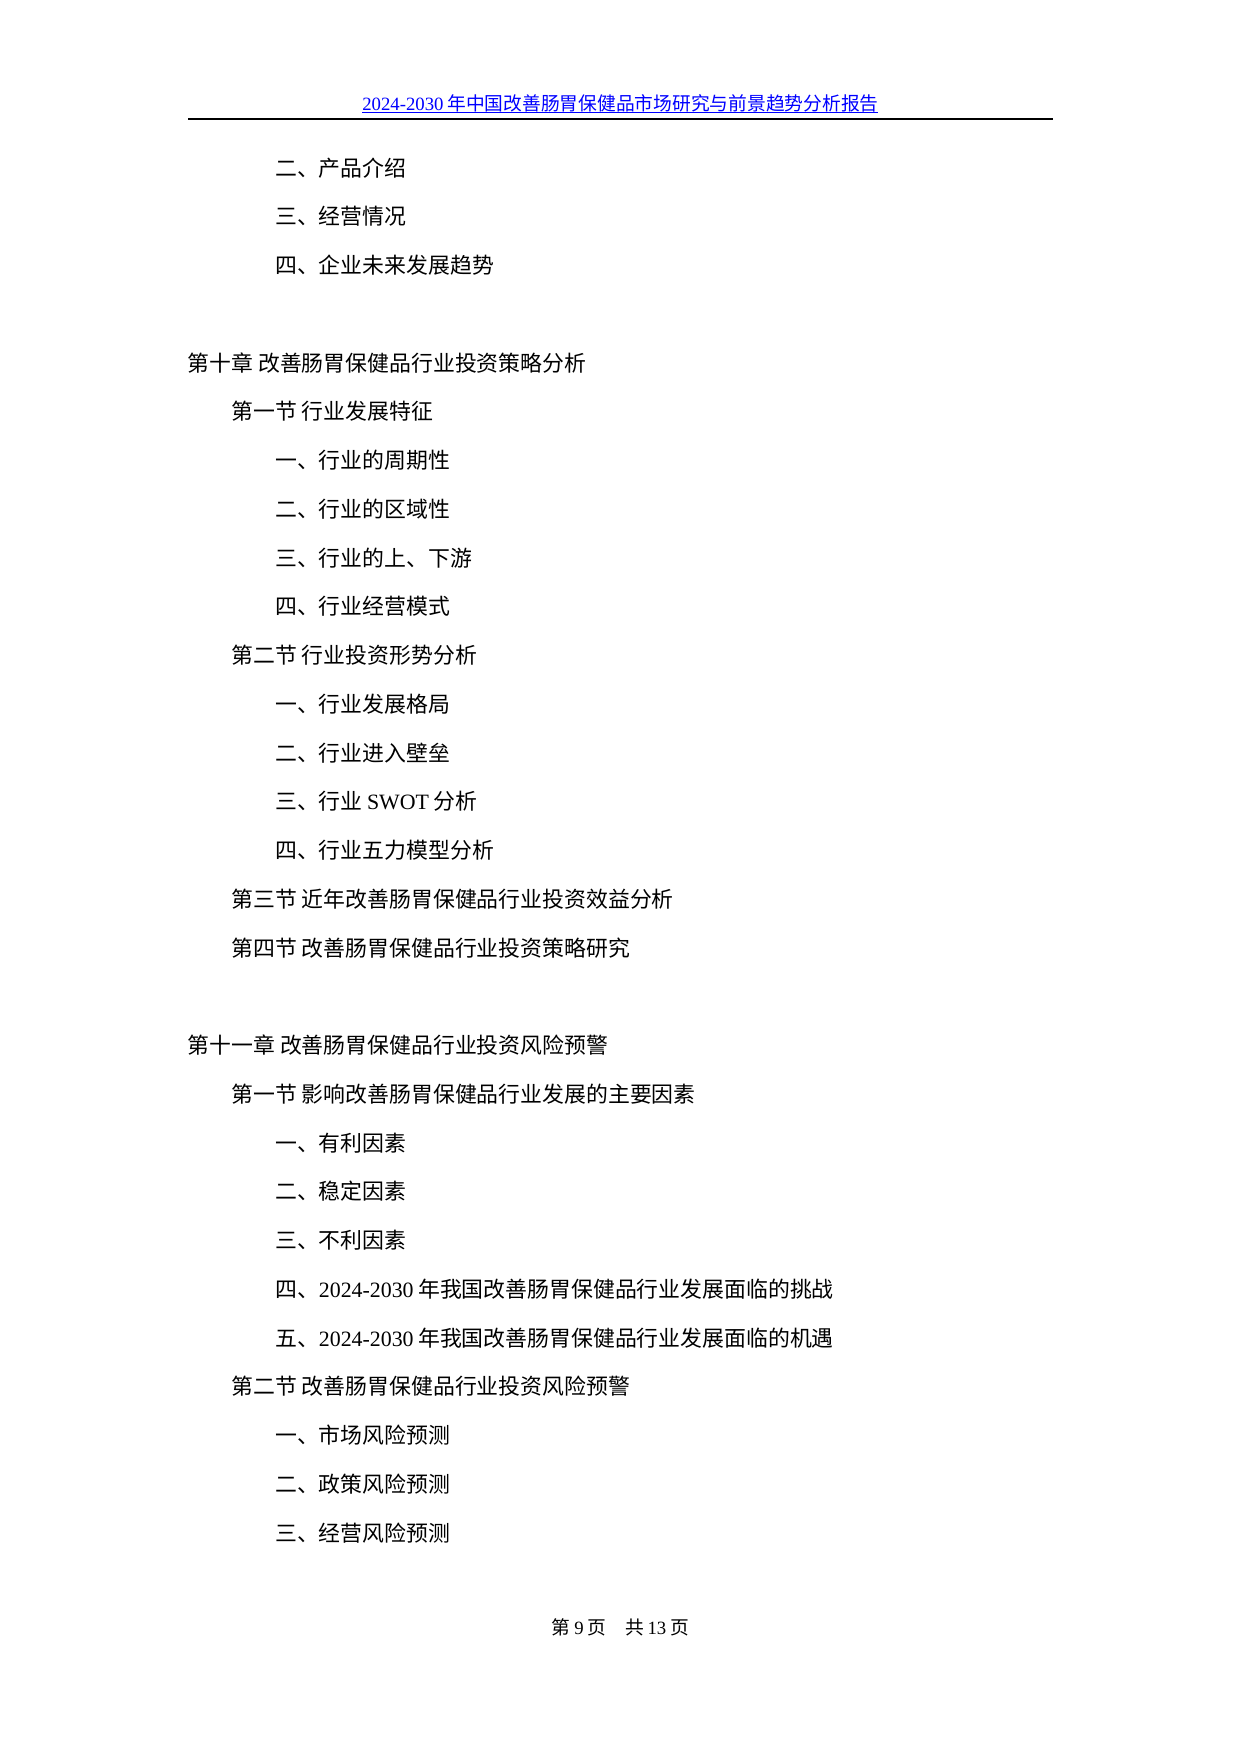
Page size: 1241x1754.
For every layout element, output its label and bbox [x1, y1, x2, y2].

text [187, 150, 1053, 1548]
